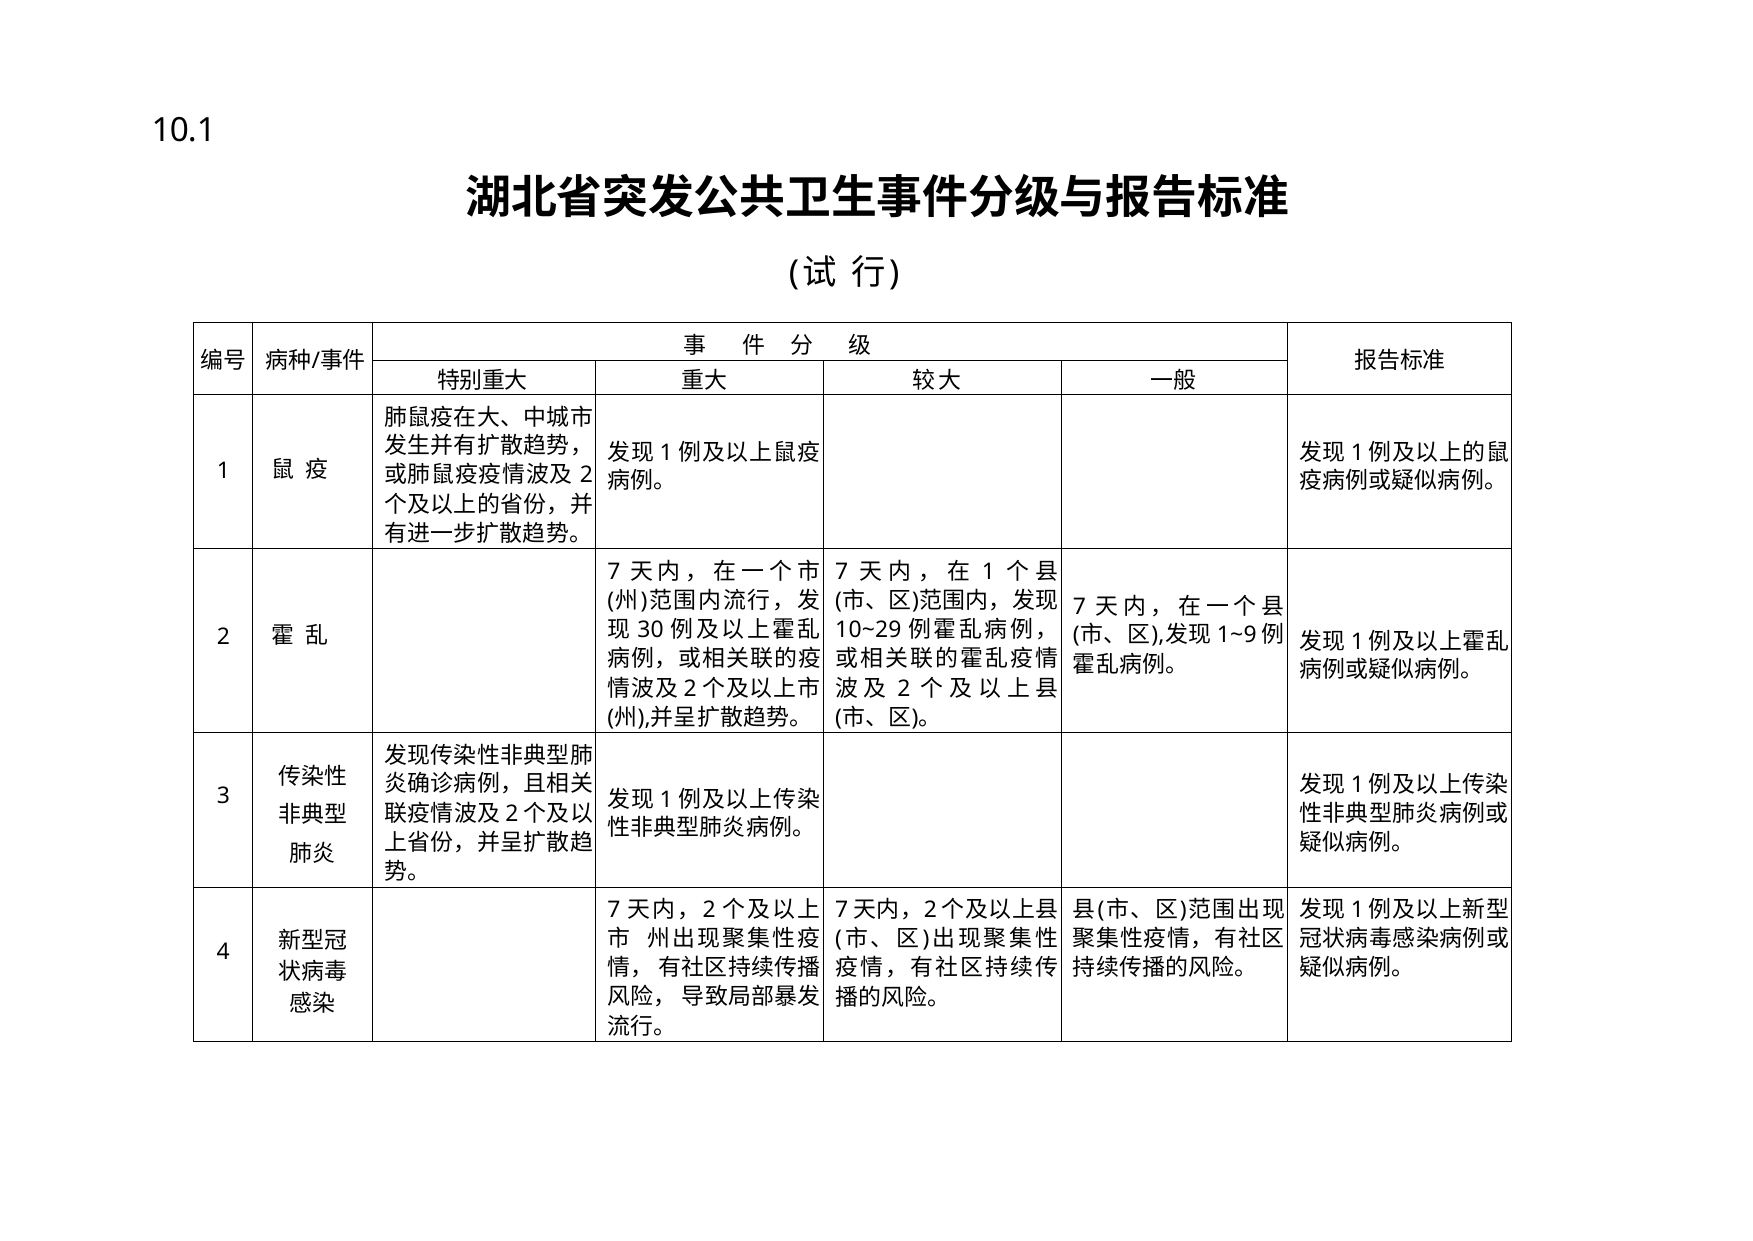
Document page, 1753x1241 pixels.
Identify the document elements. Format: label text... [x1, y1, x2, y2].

table_cell 7天内，在一个县 (市、区),发现1~9例霍乱病例。 [1062, 549, 1287, 732]
table_cell [373, 888, 595, 1041]
table_cell 3 [194, 733, 252, 886]
table_cell [1062, 733, 1287, 886]
table_cell 7天内，在1个县(市、区)范围内，发现10~29例霍乱病例，或相关联的霍乱疫情波及2个及以上县(市、区)。 [824, 549, 1061, 732]
table_cell 发现1例及以上的鼠 疫病例或疑似病例。 [1288, 395, 1511, 548]
table_cell 特别重大 [373, 361, 595, 394]
table_header 报告标准 [1288, 323, 1511, 394]
table_cell [1062, 395, 1287, 548]
table_cell [373, 549, 595, 732]
table_cell 肺鼠疫在大、中城市 发生并有扩散趋势，或肺鼠疫疫情波及 2 个及以上的省份，并有进一步扩散趋势。 [373, 395, 595, 548]
table_cell [824, 733, 1061, 886]
table_cell 发现1例及以上新型冠状病毒感染病例或疑似病例。 [1288, 888, 1511, 1041]
table_cell 7天内，2个及以上县 (市、区)出现聚集性 疫情，有社区持续传播的风险。 [824, 888, 1061, 1041]
table_cell 1 [194, 395, 252, 548]
text 湖北省突发公共卫生事件分级与报告标准 [465, 165, 1513, 225]
table_cell 一般 [1062, 361, 1287, 394]
table_cell 2 [194, 549, 252, 732]
table_cell 7天内，在一个市(州)范围内流行，发现30例及以上霍乱病例，或相关联的疫情波及2个及以上市(州),并呈扩散趋势。 [596, 549, 823, 732]
table_cell 4 [194, 888, 252, 1041]
table_cell 发现1例及以上鼠疫病例。 [596, 395, 823, 548]
table_cell 鼠 疫 [253, 395, 372, 548]
table_header 事 件 分 级 [373, 323, 1287, 360]
table_cell 发现1例及以上传染 性非典型肺炎病例或 疑似病例。 [1288, 733, 1511, 886]
text (试 行) [788, 247, 1513, 294]
table_cell 霍 乱 [253, 549, 372, 732]
table_cell 重大 [596, 361, 823, 394]
table_cell 7天内，2个及以上市 州出现聚集性疫情， 有社区持续传播风险， 导致局部暴发流行。 [596, 888, 823, 1041]
table_cell 传染性 非典型 肺炎 [253, 733, 372, 886]
table_cell 发现1例及以上霍乱 病例或疑似病例。 [1288, 549, 1511, 732]
table_cell [824, 395, 1061, 548]
table_cell 发现1例及以上传染 性非典型肺炎病例。 [596, 733, 823, 886]
table_cell 新型冠状病毒感染 [253, 888, 372, 1041]
table_cell 县(市、区)范围出现聚集性疫情，有社区持续传播的风险。 [1062, 888, 1287, 1041]
table_cell 发现传染性非典型肺炎确诊病例，且相关联疫情波及2个及以上省份，并呈扩散趋势。 [373, 733, 595, 886]
text 10.1 [151, 105, 1513, 151]
table_cell 较 大 [824, 361, 1061, 394]
table_header 编号 [194, 323, 252, 394]
table_header 病种/事件 [253, 323, 372, 394]
